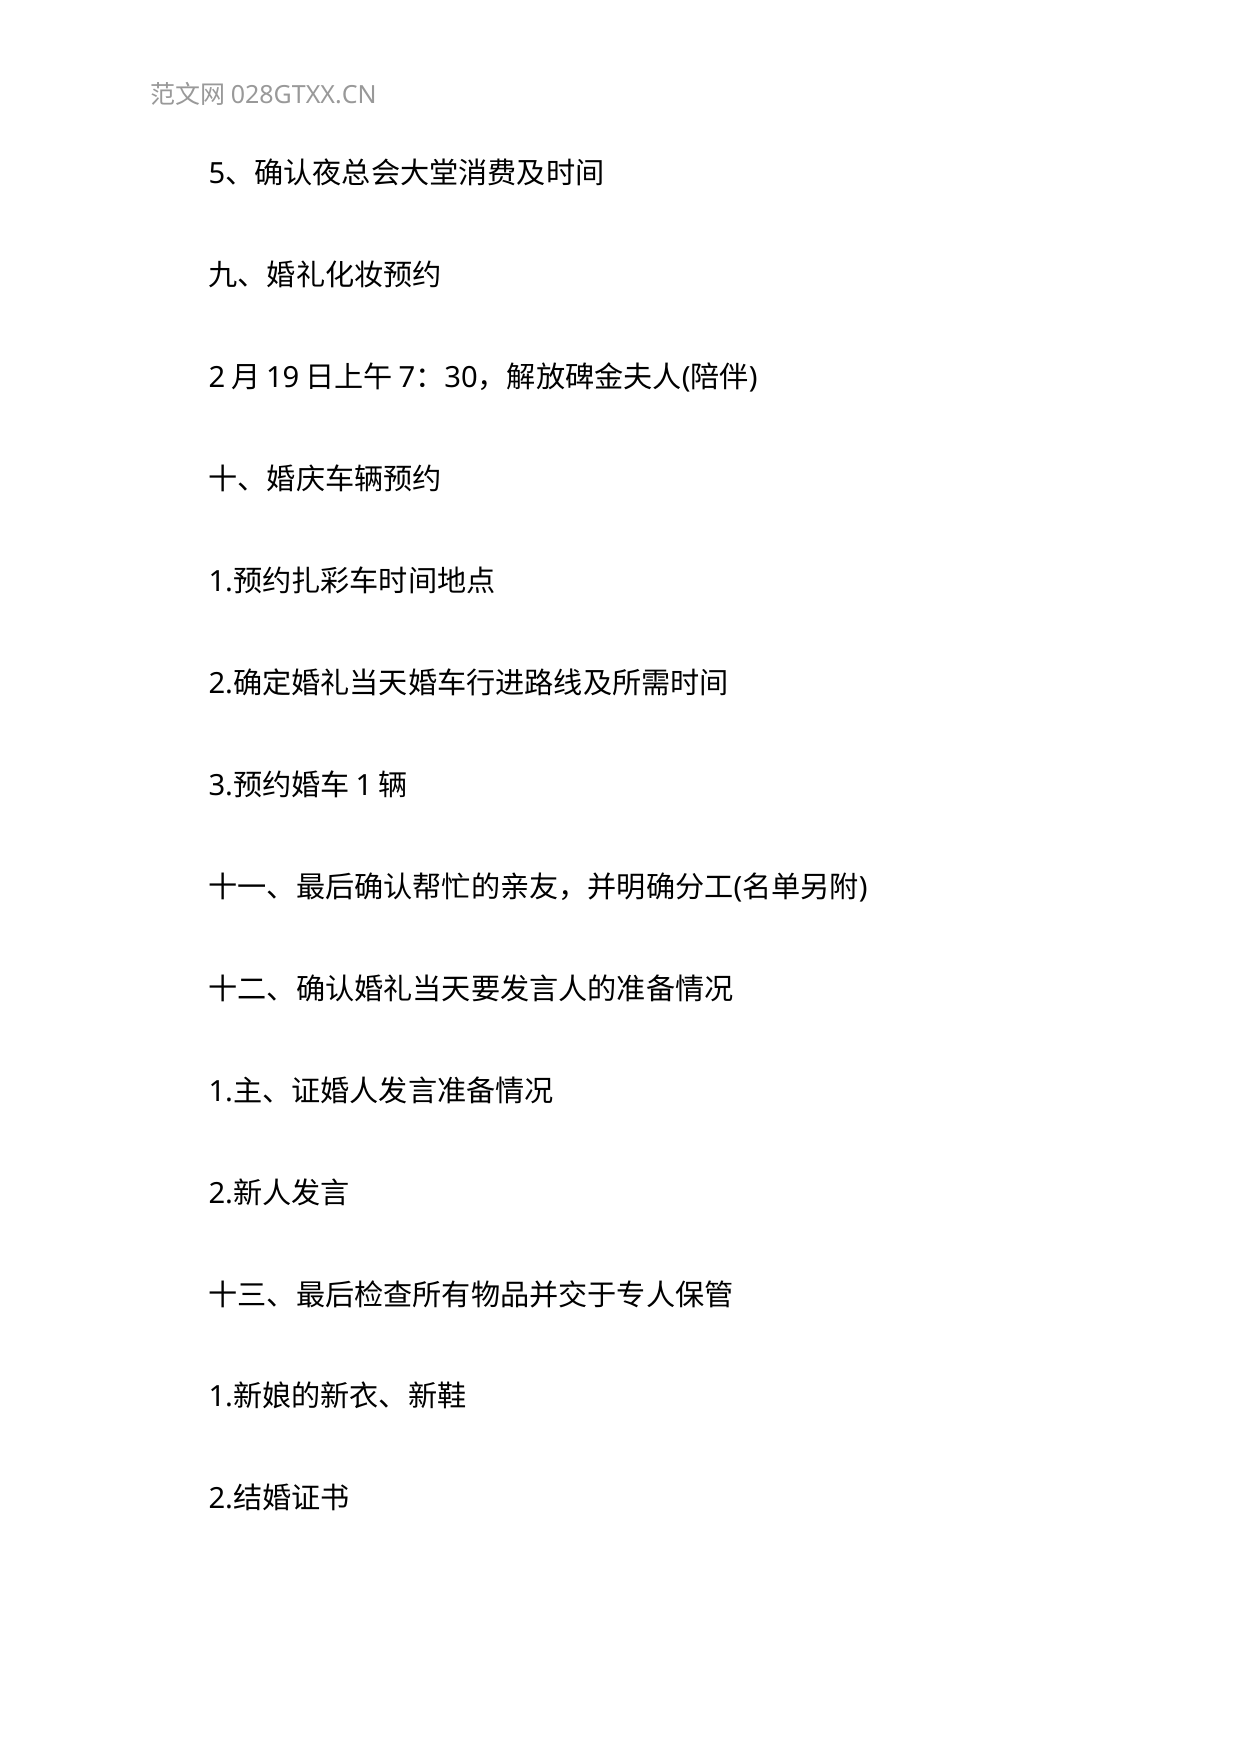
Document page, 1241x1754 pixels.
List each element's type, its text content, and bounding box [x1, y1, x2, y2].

text 九、婚礼化妆预约 [150, 252, 1090, 294]
text 1.预约扎彩车时间地点 [150, 557, 1090, 600]
text 十二、确认婚礼当天要发言人的准备情况 [150, 965, 1090, 1008]
text 3.预约婚车1辆 [150, 761, 1090, 804]
text 1.新娘的新衣、新鞋 [150, 1373, 1090, 1415]
text 2.结婚证书 [150, 1475, 1090, 1517]
text 十一、最后确认帮忙的亲友，并明确分工(名单另附) [150, 863, 1090, 906]
text 十、婚庆车辆预约 [150, 456, 1090, 498]
text 2.新人发言 [150, 1169, 1090, 1212]
text 2月19日上午7：30，解放碑金夫人(陪伴) [150, 354, 1090, 396]
text 5、确认夜总会大堂消费及时间 [150, 150, 1090, 192]
text 2.确定婚礼当天婚车行进路线及所需时间 [150, 659, 1090, 702]
text 十三、最后检查所有物品并交于专人保管 [150, 1271, 1090, 1313]
text 1.主、证婚人发言准备情况 [150, 1067, 1090, 1109]
